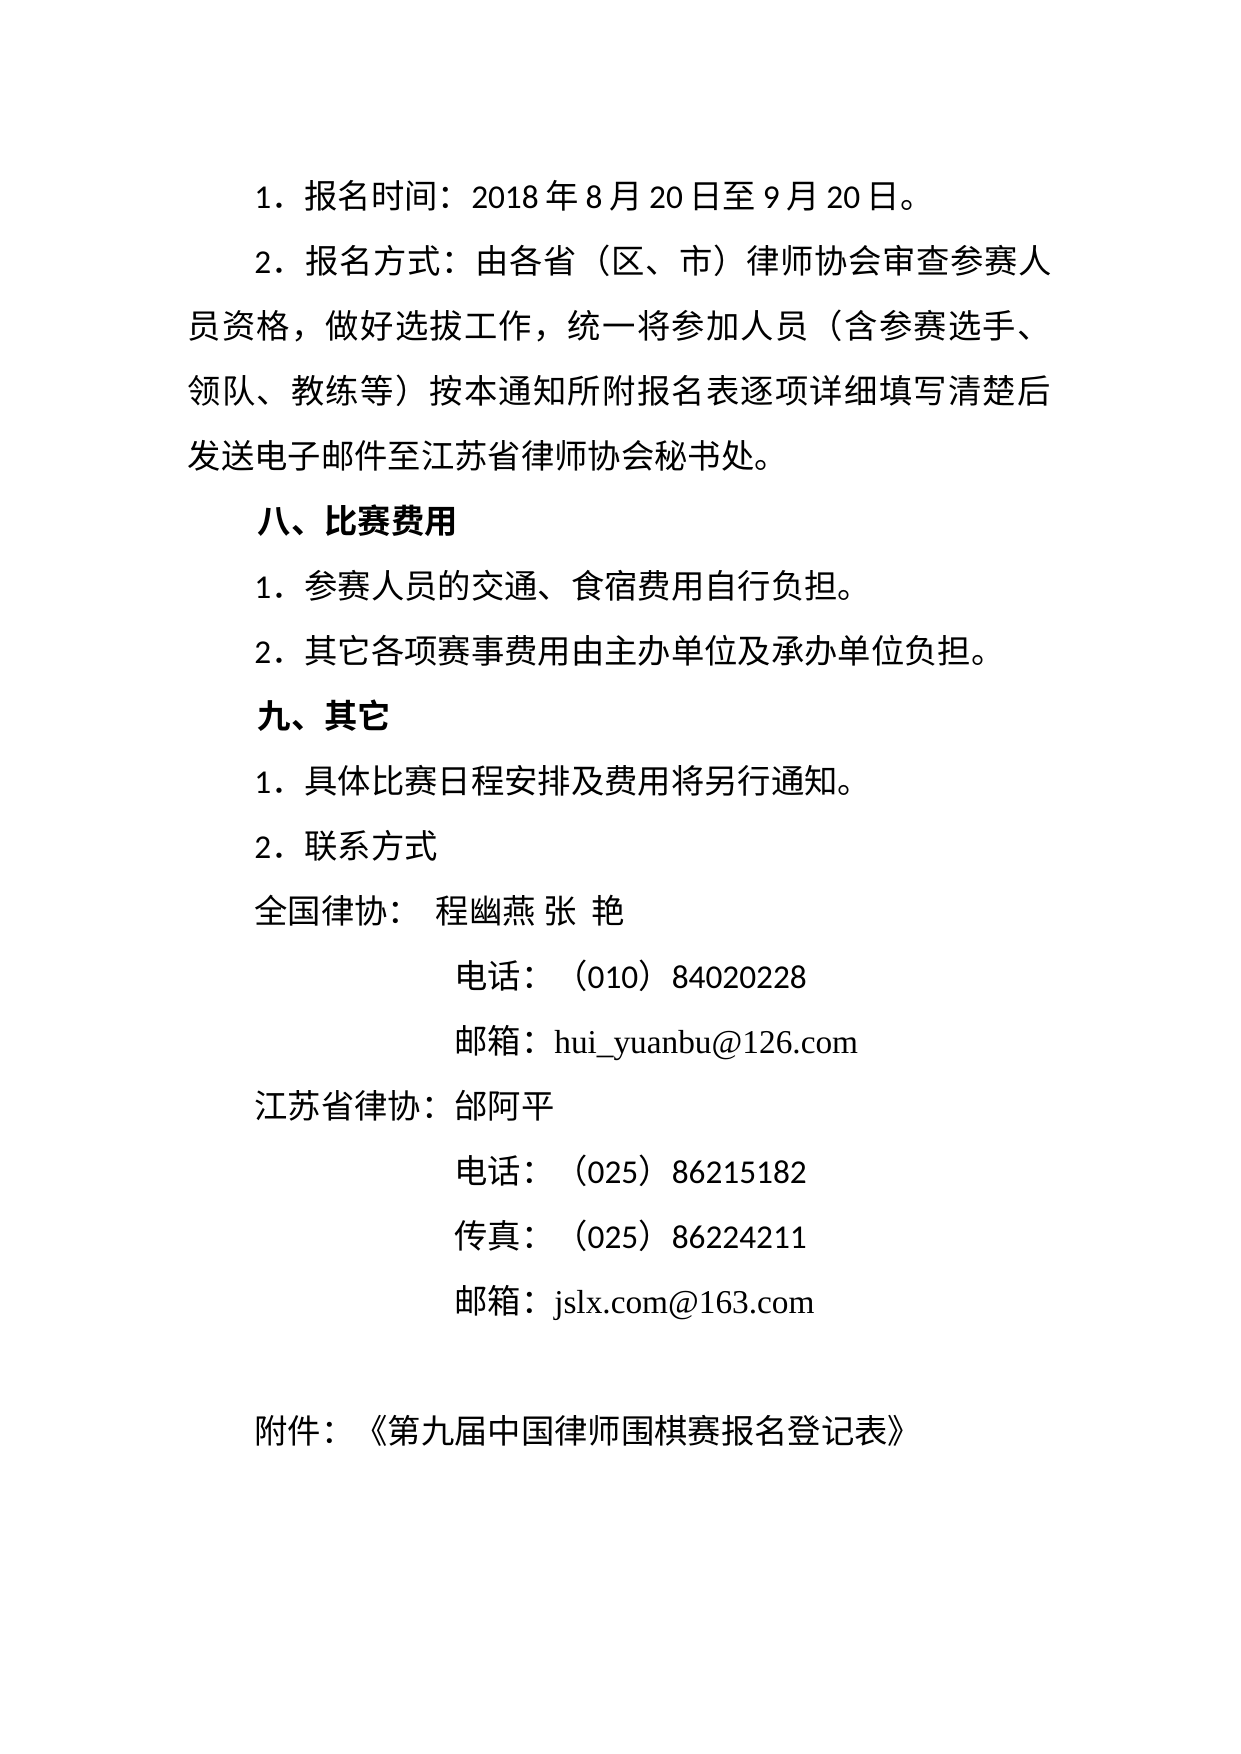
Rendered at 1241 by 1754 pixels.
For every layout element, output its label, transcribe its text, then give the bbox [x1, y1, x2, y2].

text 1．参赛人员的交通、食宿费用自行负担。 [187, 552, 1053, 617]
text 附件：《第九届中国律师围棋赛报名登记表》 [187, 1397, 1053, 1462]
text 江苏省律协：邰阿平 [187, 1072, 1053, 1137]
text 全国律协： 程幽燕 张 艳 [187, 877, 1053, 942]
text 2．其它各项赛事费用由主办单位及承办单位负担。 [187, 617, 1053, 682]
text 1．报名时间：2018年8月20日至9月20日。 [187, 162, 1053, 227]
text 邮箱：hui_yuanbu@126.com [187, 1007, 1053, 1072]
text 2．报名方式：由各省（区、市）律师协会审查参赛人员资格，做好选拔工作，统一将参加人员（含参赛选手、领队、教练等）按本通知所附报名表逐项详细填写清楚后，发送电子邮件至江苏省律师协会秘书处。 [187, 227, 1053, 487]
text 九、其它 [187, 682, 1053, 747]
text 邮箱：jslx.com@163.com [187, 1267, 1053, 1332]
text 1．具体比赛日程安排及费用将另行通知。 [187, 747, 1053, 812]
text 传真：（025）86224211 [187, 1202, 1053, 1267]
text 电话：（010）84020228 [187, 942, 1053, 1007]
text 2．联系方式 [187, 812, 1053, 877]
text 电话：（025）86215182 [187, 1137, 1053, 1202]
text 八、比赛费用 [187, 487, 1053, 552]
